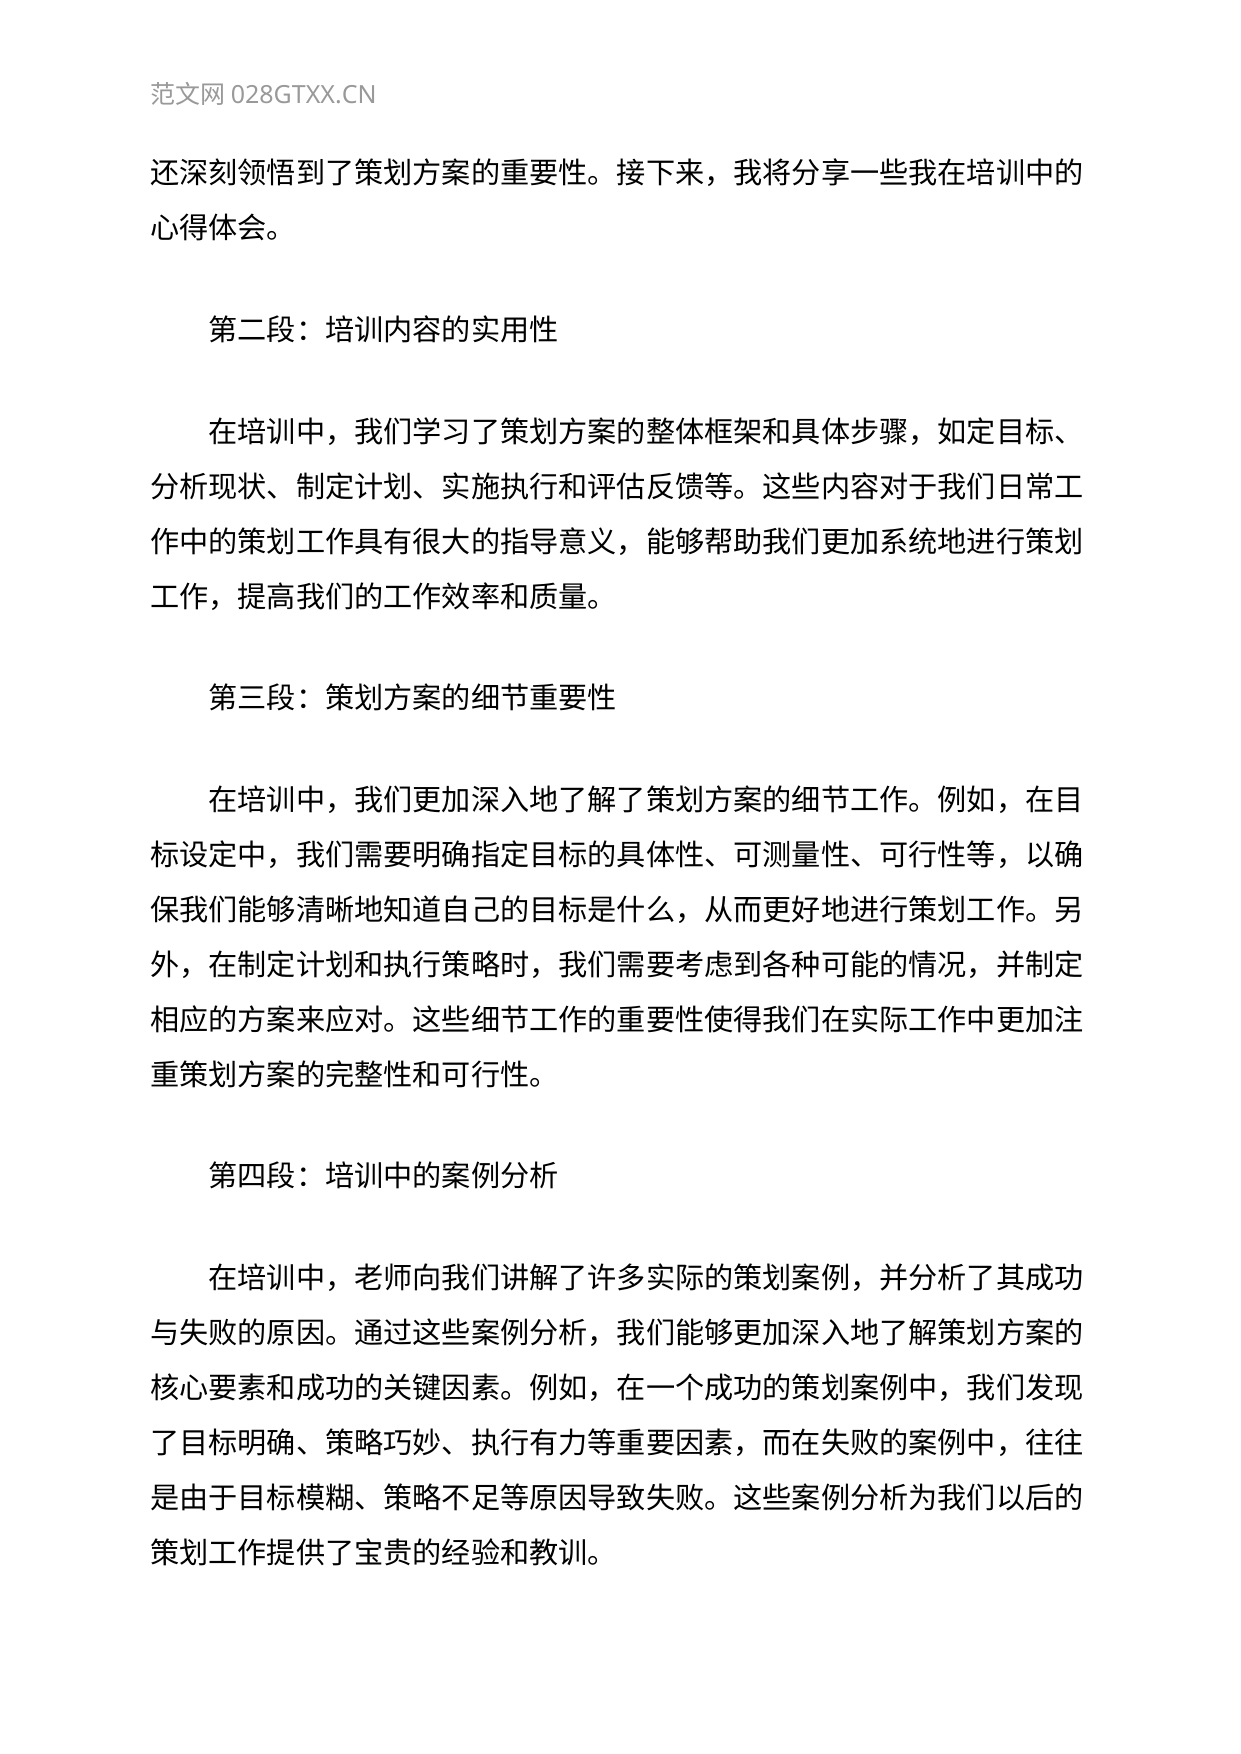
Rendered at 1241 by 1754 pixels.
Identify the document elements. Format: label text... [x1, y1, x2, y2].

text 在培训中，我们学习了策划方案的整体框架和具体步骤，如定目标、分析现状、制定计划、实施执行和评估反馈等。这些内容对于我们日常工作中的策划工作具有很大的指导意义，能够帮助我们更加系统地进行策划工作，提高我们的工作效率和质量。 [150, 408, 1090, 615]
text 第三段：策划方案的细节重要性 [150, 675, 1090, 717]
text 第二段：培训内容的实用性 [150, 307, 1090, 349]
text 在培训中，老师向我们讲解了许多实际的策划案例，并分析了其成功与失败的原因。通过这些案例分析，我们能够更加深入地了解策划方案的核心要素和成功的关键因素。例如，在一个成功的策划案例中，我们发现了目标明确、策略巧妙、执行有力等重要因素，而在失败的案例中，往往是由于目标模糊、策略不足等原因导致失败。这些案例分析为我们以后的策划工作提供了宝贵的经验和教训。 [150, 1255, 1090, 1571]
text 在培训中，我们更加深入地了解了策划方案的细节工作。例如，在目标设定中，我们需要明确指定目标的具体性、可测量性、可行性等，以确保我们能够清晰地知道自己的目标是什么，从而更好地进行策划工作。另外，在制定计划和执行策略时，我们需要考虑到各种可能的情况，并制定相应的方案来应对。这些细节工作的重要性使得我们在实际工作中更加注重策划方案的完整性和可行性。 [150, 777, 1090, 1093]
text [150, 150, 1090, 247]
text 第四段：培训中的案例分析 [150, 1153, 1090, 1195]
